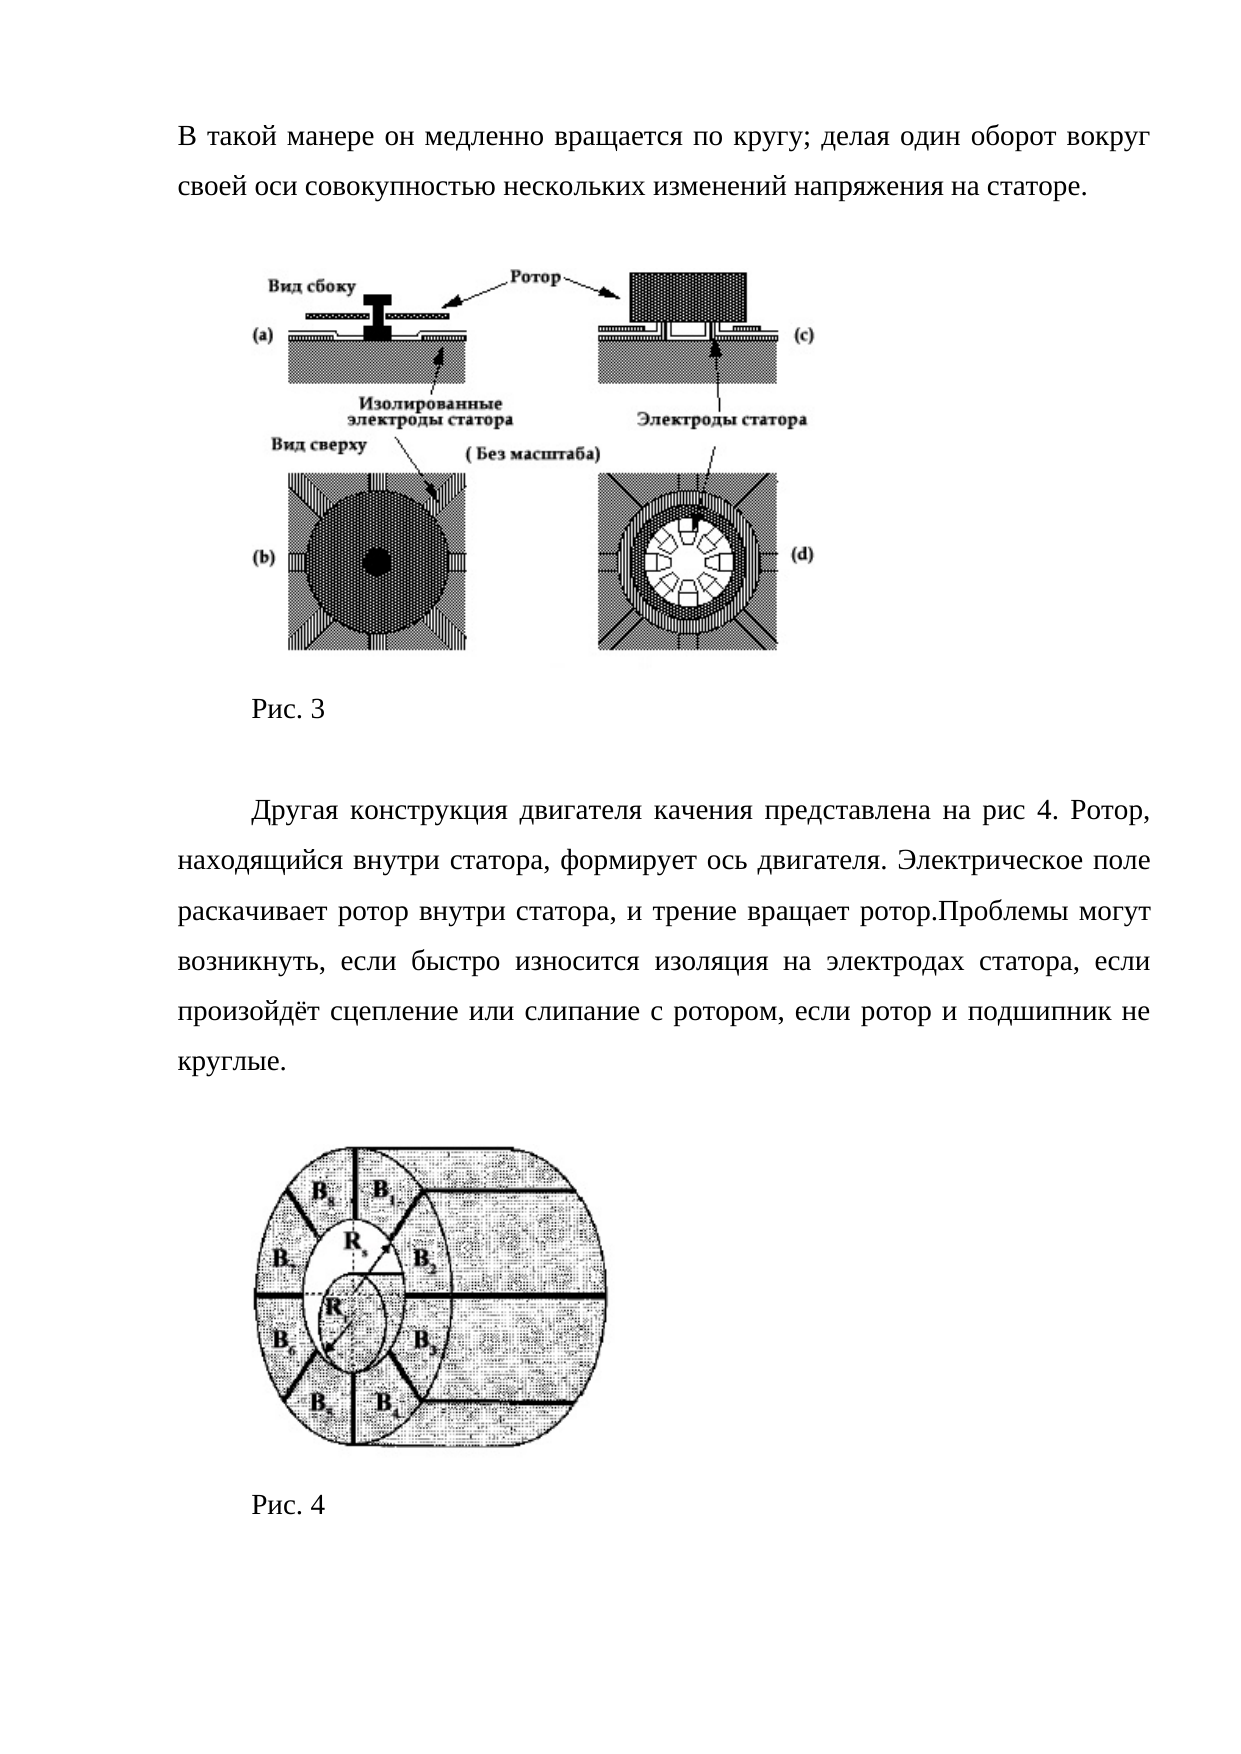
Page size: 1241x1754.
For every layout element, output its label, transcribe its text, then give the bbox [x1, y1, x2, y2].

picture [251, 1144, 627, 1473]
text Другая конструкция двигателя качения представлена на рис 4. Ротор, находящийся внутри статора, формирует ось двигателя. Электрическое поле раскачивает ротор внутри статора, и трение вращает ротор.Проблемы могут возникнуть, если быстро износится изоляция на электродах статора, если произойдёт сцепление или слипание с ротором, если ротор и подшипник не круглые. [177, 792, 1152, 1077]
picture [251, 268, 827, 677]
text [177, 118, 1152, 202]
text Рис. 4 [177, 1487, 1152, 1520]
text Рис. 3 [177, 691, 1152, 725]
